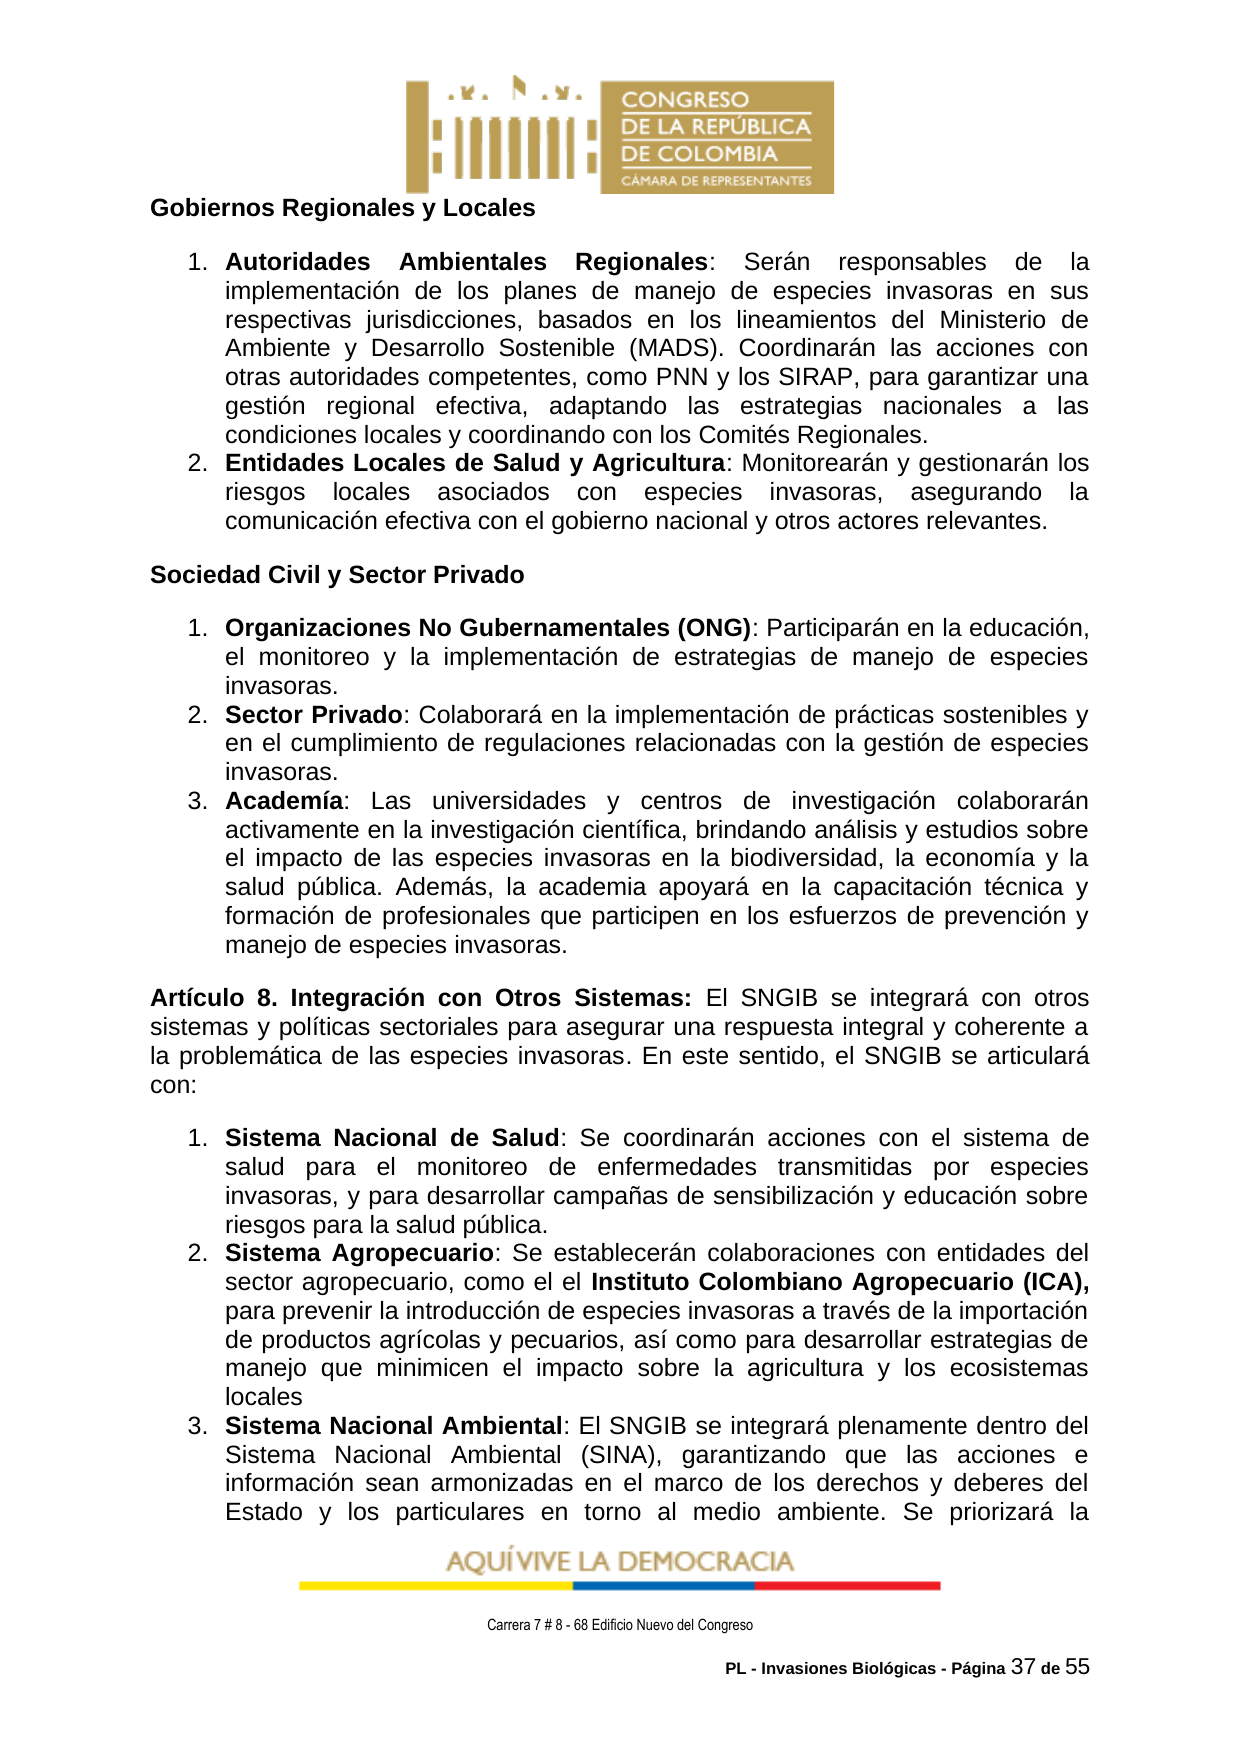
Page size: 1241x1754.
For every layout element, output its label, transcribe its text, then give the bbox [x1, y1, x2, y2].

subtitle Sociedad Civil y Sector Privado [150, 560, 1090, 588]
subtitle Gobiernos Regionales y Locales [150, 193, 1090, 222]
list Sistema Agropecuario: Se establecerán colaboraciones con entidades del sector agropecuario, como el el Instituto Colombiano Agropecuario (ICA), para prevenir la introducción de especies invasoras a través de la importación de productos agrícolas y pecuarios, así como para desarrollar estrategias de manejo que minimicen el impacto sobre la agricultura y los ecosistemas locales [187, 1238, 1090, 1411]
subtitle Artículo 8. Integración con Otros Sistemas: El SNGIB se integrará con otros sistemas y políticas sectoriales para asegurar una respuesta integral y coherente a la problemática de las especies invasoras. En este sentido, el SNGIB se articulará con: [150, 983, 1090, 1098]
list Academía: Las universidades y centros de investigación colaborarán activamente en la investigación científica, brindando análisis y estudios sobre el impacto de las especies invasoras en la biodiversidad, la economía y la salud pública. Además, la academia apoyará en la capacitación técnica y formación de profesionales que participen en los esfuerzos de prevención y manejo de especies invasoras. [187, 786, 1090, 958]
list Autoridades Ambientales Regionales: Serán responsables de la implementación de los planes de manejo de especies invasoras en sus respectivas jurisdicciones, basados en los lineamientos del Ministerio de Ambiente y Desarrollo Sostenible (MADS). Coordinarán las acciones con otras autoridades competentes, como PNN y los SIRAP, para garantizar una gestión regional efectiva, adaptando las estrategias nacionales a las condiciones locales y coordinando con los Comités Regionales. [187, 247, 1090, 448]
list Entidades Locales de Salud y Agricultura: Monitorearán y gestionarán los riesgos locales asociados con especies invasoras, asegurando la comunicación efectiva con el gobierno nacional y otros actores relevantes. [187, 448, 1090, 535]
list Sector Privado: Colaborará en la implementación de prácticas sostenibles y en el cumplimiento de regulaciones relacionadas con la gestión de especies invasoras. [187, 700, 1090, 786]
picture [279, 1535, 962, 1595]
list Sistema Nacional de Salud: Se coordinarán acciones con el sistema de salud para el monitoreo de enfermedades transmitidas por especies invasoras, y para desarrollar campañas de sensibilización y educación sobre riesgos para la salud pública. [187, 1123, 1090, 1238]
picture [406, 75, 835, 194]
list Organizaciones No Gubernamentales (ONG): Participarán en la educación, el monitoreo y la implementación de estrategias de manejo de especies invasoras. [187, 613, 1090, 700]
